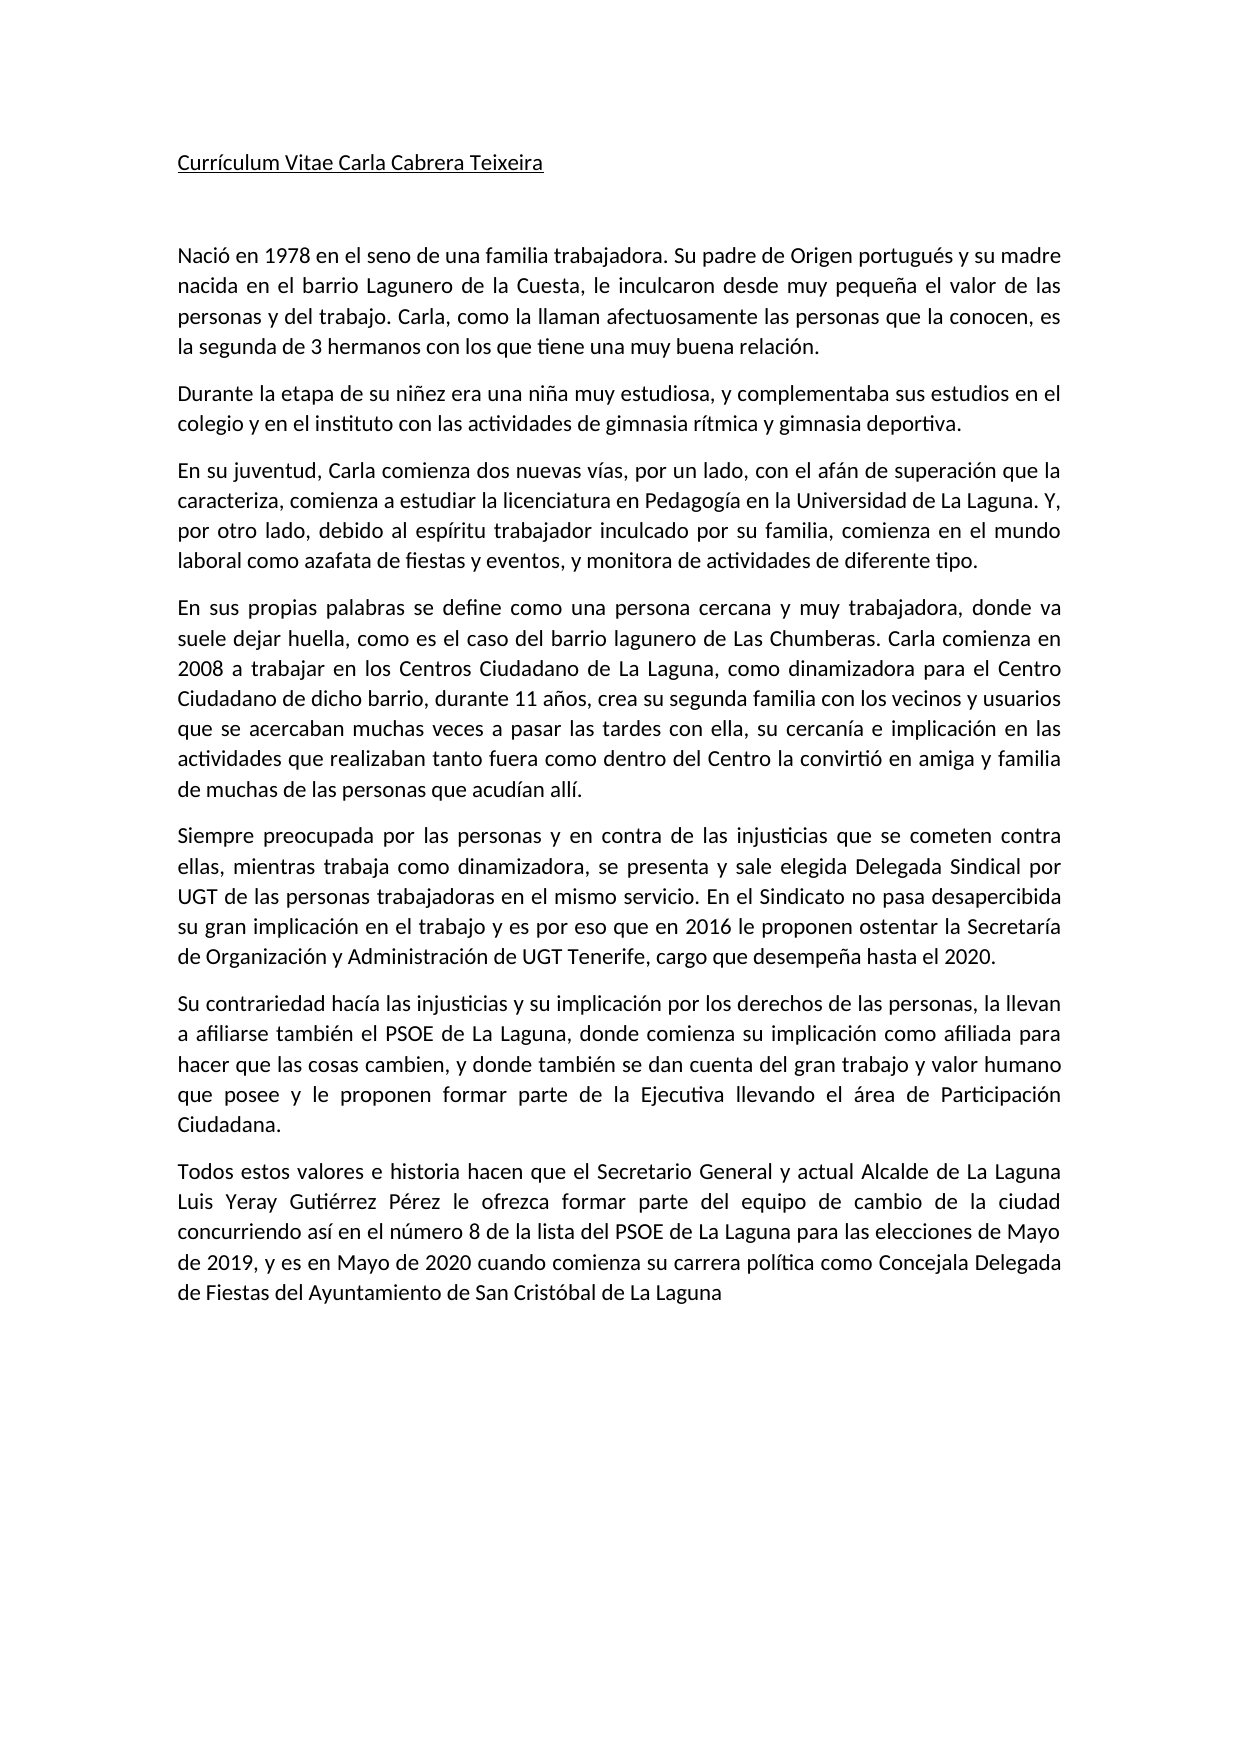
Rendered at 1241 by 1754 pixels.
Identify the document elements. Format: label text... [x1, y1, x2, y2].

text Currículum Vitae Carla Cabrera Teixeira [177, 148, 1063, 176]
text Durante la etapa de su niñez era una niña muy estudiosa, y complementaba sus estudios en el colegio y en el instituto con las actividades de gimnasia rítmica y gimnasia deportiva. [177, 379, 1063, 437]
text Siempre preocupada por las personas y en contra de las injusticias que se cometen contra ellas, mientras trabaja como dinamizadora, se presenta y sale elegida Delegada Sindical por UGT de las personas trabajadoras en el mismo servicio. En el Sindicato no pasa desapercibida su gran implicación en el trabajo y es por eso que en 2016 le proponen ostentar la Secretaría de Organización y Administración de UGT Tenerife, cargo que desempeña hasta el 2020. [177, 822, 1063, 970]
text En su juventud, Carla comienza dos nuevas vías, por un lado, con el afán de superación que la caracteriza, comienza a estudiar la licenciatura en Pedagogía en la Universidad de La Laguna. Y, por otro lado, debido al espíritu trabajador inculcado por su familia, comienza en el mundo laboral como azafata de fiestas y eventos, y monitora de actividades de diferente tipo. [177, 456, 1063, 574]
text En sus propias palabras se define como una persona cercana y muy trabajadora, donde va suele dejar huella, como es el caso del barrio lagunero de Las Chumberas. Carla comienza en 2008 a trabajar en los Centros Ciudadano de La Laguna, como dinamizadora para el Centro Ciudadano de dicho barrio, durante 11 años, crea su segunda familia con los vecinos y usuarios que se acercaban muchas veces a pasar las tardes con ella, su cercanía e implicación en las actividades que realizaban tanto fuera como dentro del Centro la convirtió en amiga y familia de muchas de las personas que acudían allí. [177, 593, 1063, 803]
text Todos estos valores e historia hacen que el Secretario General y actual Alcalde de La Laguna Luis Yeray Gutiérrez Pérez le ofrezca formar parte del equipo de cambio de la ciudad concurriendo así en el número 8 de la lista del PSOE de La Laguna para las elecciones de Mayo de 2019, y es en Mayo de 2020 cuando comienza su carrera política como Concejala Delegada de Fiestas del Ayuntamiento de San Cristóbal de La Laguna [177, 1157, 1063, 1306]
text Nació en 1978 en el seno de una familia trabajadora. Su padre de Origen portugués y su madre nacida en el barrio Lagunero de la Cuesta, le inculcaron desde muy pequeña el valor de las personas y del trabajo. Carla, como la llaman afectuosamente las personas que la conocen, es la segunda de 3 hermanos con los que tiene una muy buena relación. [177, 241, 1063, 360]
text Su contrariedad hacía las injusticias y su implicación por los derechos de las personas, la llevan a afiliarse también el PSOE de La Laguna, donde comienza su implicación como afiliada para hacer que las cosas cambien, y donde también se dan cuenta del gran trabajo y valor humano que posee y le proponen formar parte de la Ejecutiva llevando el área de Participación Ciudadana. [177, 989, 1063, 1138]
